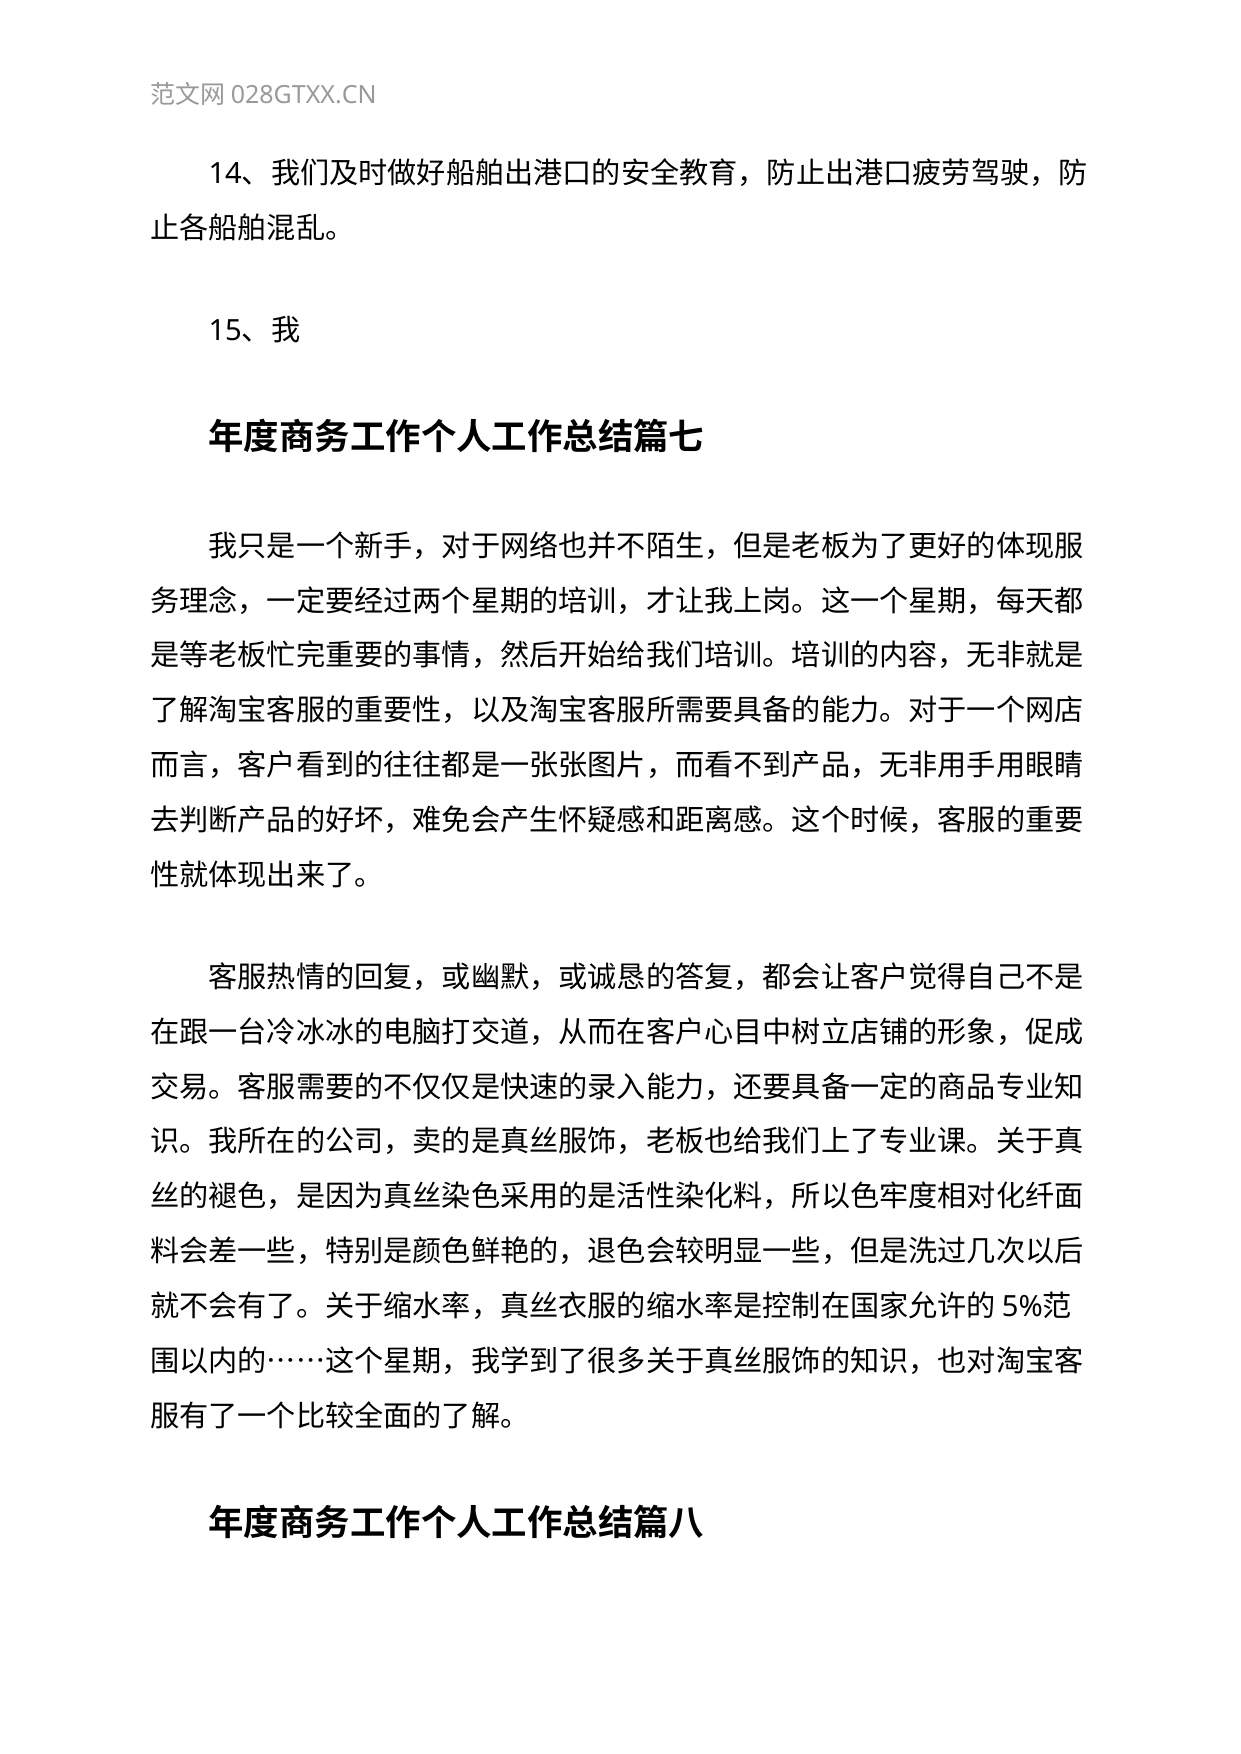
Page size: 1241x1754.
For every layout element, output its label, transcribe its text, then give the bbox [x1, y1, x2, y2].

text 年度商务工作个人工作总结篇七 [150, 409, 1090, 460]
text 年度商务工作个人工作总结篇八 [150, 1494, 1090, 1546]
text 15、我 [150, 307, 1090, 349]
text 我只是一个新手，对于网络也并不陌生，但是老板为了更好的体现服务理念，一定要经过两个星期的培训，才让我上岗。这一个星期，每天都是等老板忙完重要的事情，然后开始给我们培训。培训的内容，无非就是了解淘宝客服的重要性，以及淘宝客服所需要具备的能力。对于一个网店而言，客户看到的往往都是一张张图片，而看不到产品，无非用手用眼睛去判断产品的好坏，难免会产生怀疑感和距离感。这个时候，客服的重要性就体现出来了。 [150, 522, 1090, 894]
text 14、我们及时做好船舶出港口的安全教育，防止出港口疲劳驾驶，防止各船舶混乱。 [150, 150, 1090, 247]
text 客服热情的回复，或幽默，或诚恳的答复，都会让客户觉得自己不是在跟一台冷冰冰的电脑打交道，从而在客户心目中树立店铺的形象，促成交易。客服需要的不仅仅是快速的录入能力，还要具备一定的商品专业知识。我所在的公司，卖的是真丝服饰，老板也给我们上了专业课。关于真丝的褪色，是因为真丝染色采用的是活性染化料，所以色牢度相对化纤面料会差一些，特别是颜色鲜艳的，退色会较明显一些，但是洗过几次以后就不会有了。关于缩水率，真丝衣服的缩水率是控制在国家允许的5%范围以内的……这个星期，我学到了很多关于真丝服饰的知识，也对淘宝客服有了一个比较全面的了解。 [150, 953, 1090, 1435]
